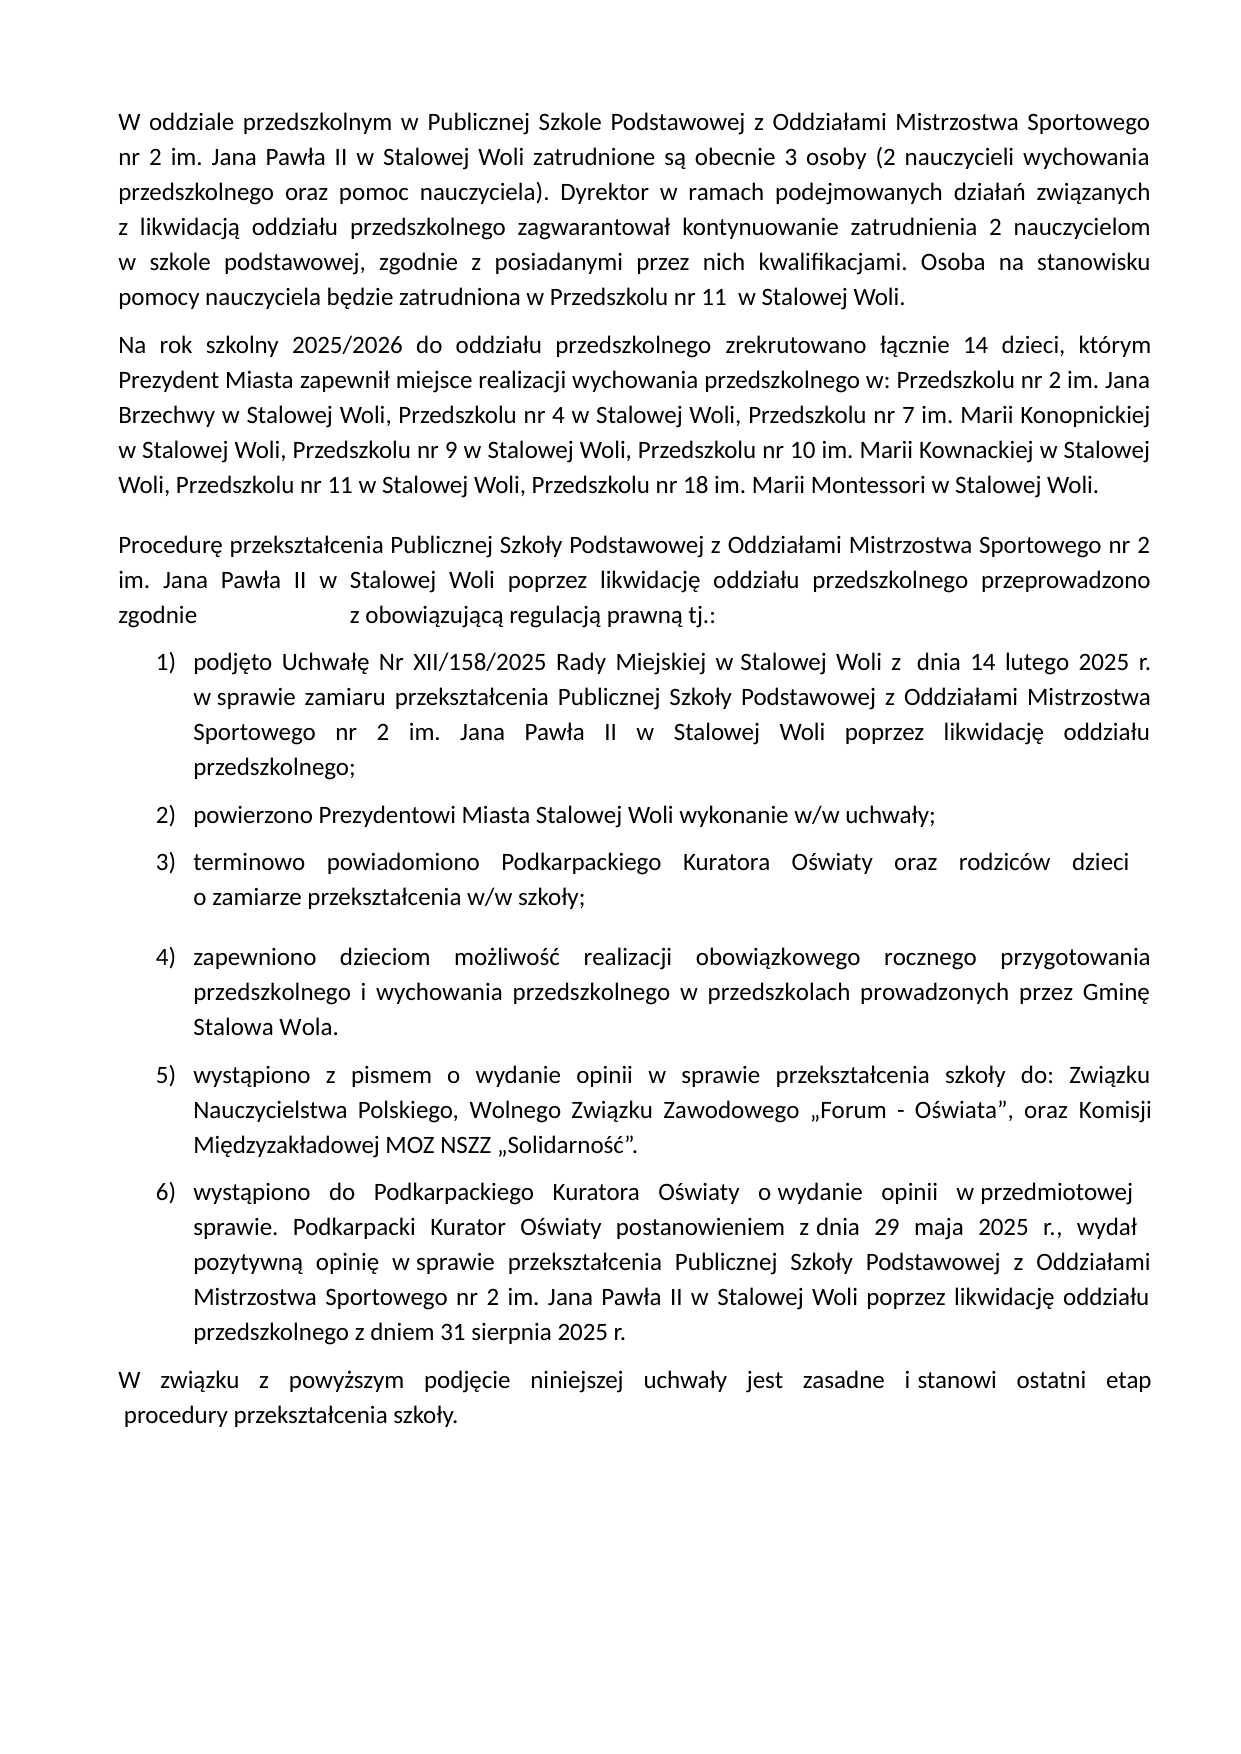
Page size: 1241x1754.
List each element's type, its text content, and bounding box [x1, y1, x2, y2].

list wystąpiono z pismem o wydanie opinii w sprawie przekształcenia szkoły do: Związku Nauczycielstwa Polskiego, Wolnego Związku Zawodowego „Forum - Oświata”, oraz Komisji Międzyzakładowej MOZ NSZZ „Solidarność”. [156, 1059, 1152, 1159]
text Procedurę przekształcenia Publicznej Szkoły Podstawowej z Oddziałami Mistrzostwa Sportowego nr 2 im. Jana Pawła II w Stalowej Woli poprzez likwidację oddziału przedszkolnego przeprowadzono zgodnie z obowiązującą regulacją prawną tj.: [118, 529, 1152, 629]
text W związku z powyższym podjęcie niniejszej uchwały jest zasadne i stanowi ostatni etap procedury przekształcenia szkoły. [118, 1364, 1152, 1429]
list zapewniono dzieciom możliwość realizacji obowiązkowego rocznego przygotowania przedszkolnego i wychowania przedszkolnego w przedszkolach prowadzonych przez Gminę Stalowa Wola. [156, 942, 1152, 1042]
text Na rok szkolny 2025/2026 do oddziału przedszkolnego zrekrutowano łącznie 14 dzieci, którym Prezydent Miasta zapewnił miejsce realizacji wychowania przedszkolnego w: Przedszkolu nr 2 im. Jana Brzechwy w Stalowej Woli, Przedszkolu nr 4 w Stalowej Woli, Przedszkolu nr 7 im. Marii Konopnickiej w Stalowej Woli, Przedszkolu nr 9 w Stalowej Woli, Przedszkolu nr 10 im. Marii Kownackiej w Stalowej Woli, Przedszkolu nr 11 w Stalowej Woli, Przedszkolu nr 18 im. Marii Montessori w Stalowej Woli. [118, 329, 1152, 499]
list podjęto Uchwałę Nr XII/158/2025 Rady Miejskiej w Stalowej Woli z dnia 14 lutego 2025 r. w sprawie zamiaru przekształcenia Publicznej Szkoły Podstawowej z Oddziałami Mistrzostwa Sportowego nr 2 im. Jana Pawła II w Stalowej Woli poprzez likwidację oddziału przedszkolnego; [156, 647, 1152, 782]
list wystąpiono do Podkarpackiego Kuratora Oświaty o wydanie opinii w przedmiotowej sprawie. Podkarpacki Kurator Oświaty postanowieniem z dnia 29 maja 2025 r., wydał pozytywną opinię w sprawie przekształcenia Publicznej Szkoły Podstawowej z Oddziałami Mistrzostwa Sportowego nr 2 im. Jana Pawła II w Stalowej Woli poprzez likwidację oddziału przedszkolnego z dniem 31 sierpnia 2025 r. [156, 1177, 1152, 1347]
text W oddziale przedszkolnym w Publicznej Szkole Podstawowej z Oddziałami Mistrzostwa Sportowego nr 2 im. Jana Pawła II w Stalowej Woli zatrudnione są obecnie 3 osoby (2 nauczycieli wychowania przedszkolnego oraz pomoc nauczyciela). Dyrektor w ramach podejmowanych działań związanych z likwidacją oddziału przedszkolnego zagwarantował kontynuowanie zatrudnienia 2 nauczycielom w szkole podstawowej, zgodnie z posiadanymi przez nich kwalifikacjami. Osoba na stanowisku pomocy nauczyciela będzie zatrudniona w Przedszkolu nr 11 w Stalowej Woli. [118, 107, 1152, 312]
list terminowo powiadomiono Podkarpackiego Kuratora Oświaty oraz rodziców dzieci o zamiarze przekształcenia w/w szkoły; [156, 847, 1152, 912]
list powierzono Prezydentowi Miasta Stalowej Woli wykonanie w/w uchwały; [156, 799, 1152, 829]
